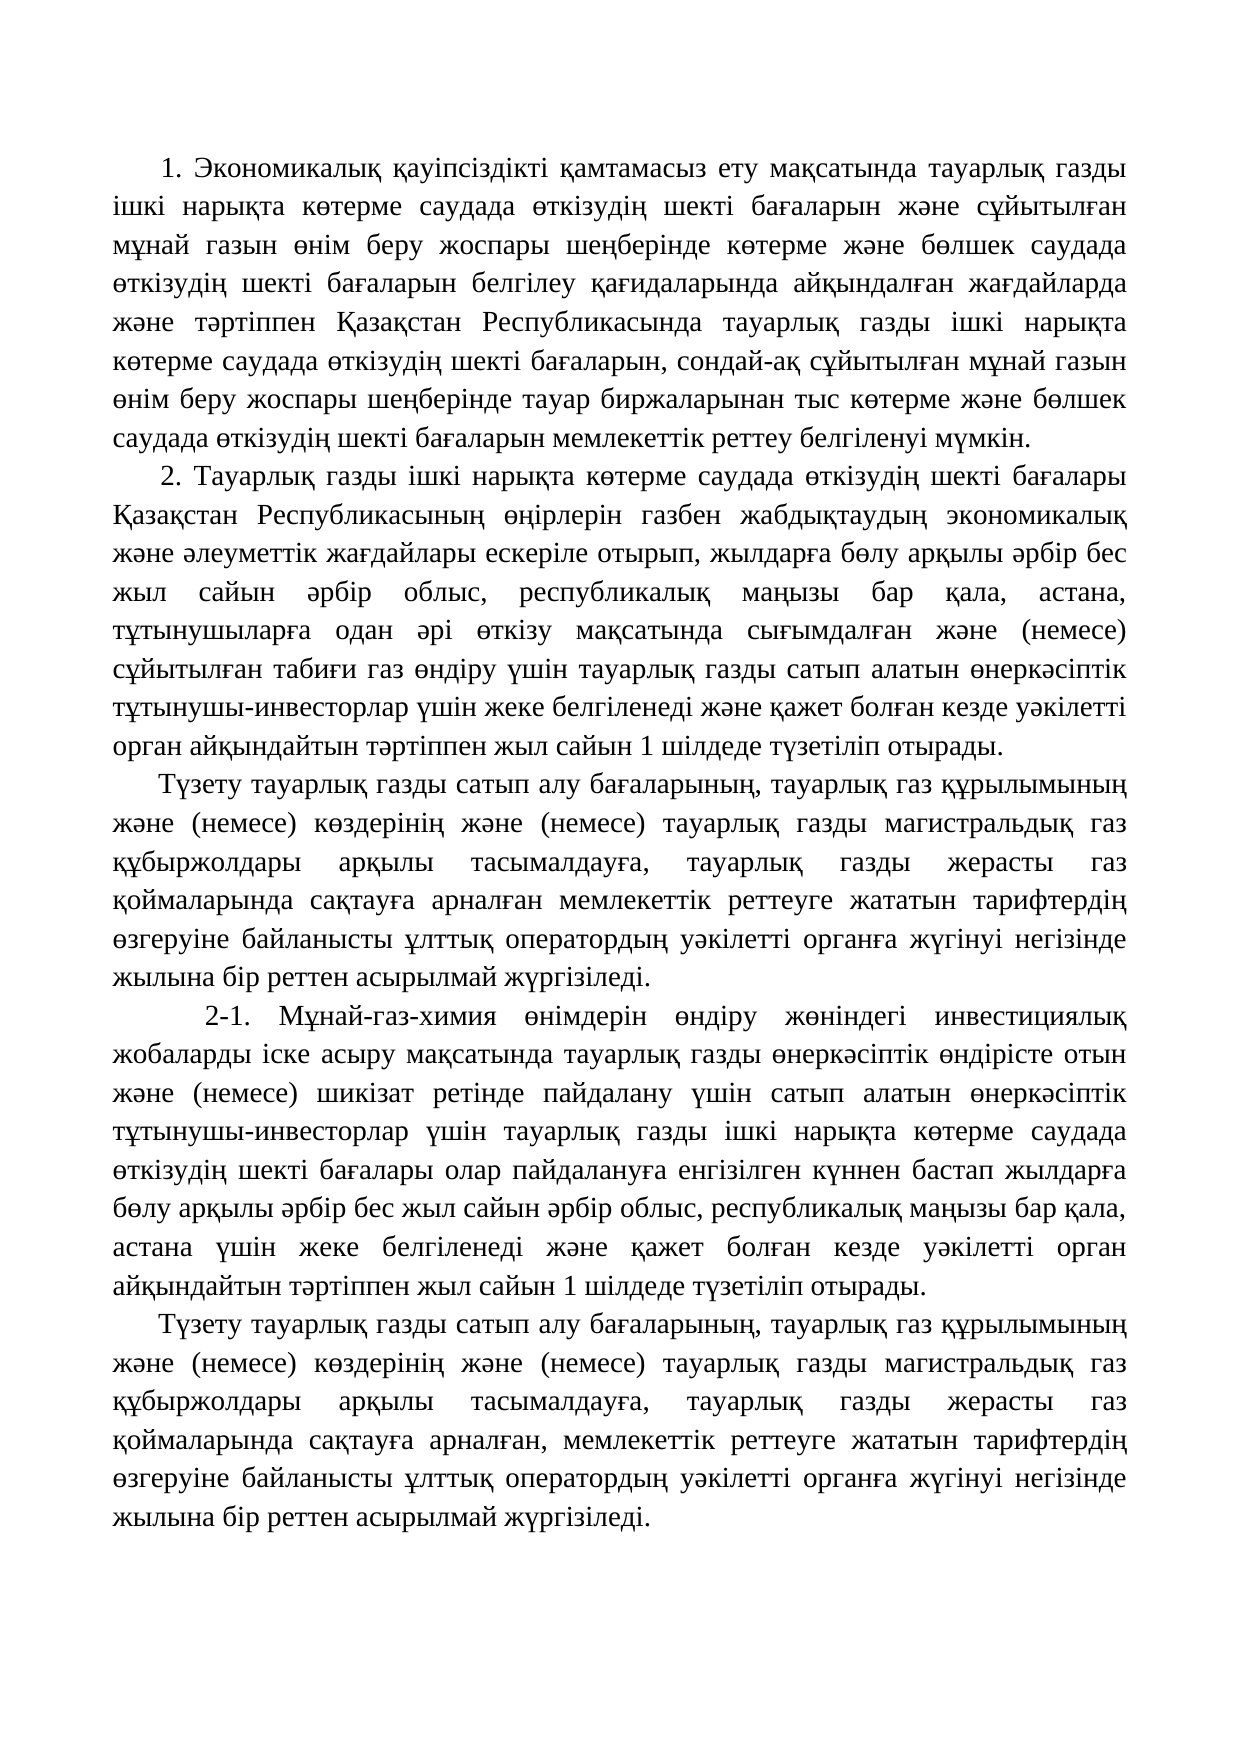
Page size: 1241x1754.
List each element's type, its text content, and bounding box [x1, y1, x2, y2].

text Түзету тауарлық газды сатып алу бағаларының, тауарлық газ құрылымының және (немесе) көздерінің және (немесе) тауарлық газды магистральдық газ құбыржолдары арқылы тасымалдауға, тауарлық газды жерасты газ қоймаларында сақтауға арналған мемлекеттік реттеуге жататын тарифтердің өзгеруіне байланысты ұлттық оператордың уәкілетті органға жүгінуі негізінде жылына бір реттен асырылмай жүргізіледі. [112, 767, 1128, 993]
text 2. Тауарлық газды iшкi нарықта көтерме саудада өткiзудiң шектi бағалары Қазақстан Республикасының өңiрлерiн газбен жабдықтаудың экономикалық және әлеуметтiк жағдайлары ескерiле отырып, жылдарға бөлу арқылы әрбір бес жыл сайын әрбiр облыс, республикалық маңызы бар қала, астана, тұтынушыларға одан әрі өткізу мақсатында сығымдалған және (немесе) сұйытылған табиғи газ өндіру үшін тауарлық газды сатып алатын өнеркәсіптік тұтынушы-инвесторлар үшін жеке белгiленедi және қажет болған кезде уәкілетті орган айқындайтын тәртіппен жыл сайын 1 шілдеде түзетіліп отырады. [112, 458, 1128, 762]
text 1. Экономикалық қауіпсіздікті қамтамасыз ету мақсатында тауарлық газды ішкі нарықта көтерме саудада өткізудің шекті бағаларын және сұйытылған мұнай газын өнім беру жоспары шеңберінде көтерме және бөлшек саудада өткізудің шекті бағаларын белгілеу қағидаларында айқындалған жағдайларда және тәртіппен Қазақстан Республикасында тауарлық газды ішкі нарықта көтерме саудада өткізудің шекті бағаларын, сондай-ақ сұйытылған мұнай газын өнім беру жоспары шеңберінде тауар биржаларынан тыс көтерме және бөлшек саудада өткізудің шекті бағаларын мемлекеттік реттеу белгіленуі мүмкін. [112, 150, 1128, 453]
text 2-1. Мұнай-газ-химия өнімдерін өндіру жөніндегі инвестициялық жобаларды іске асыру мақсатында тауарлық газды өнеркәсіптік өндірісте отын және (немесе) шикізат ретінде пайдалану үшін сатып алатын өнеркәсіптік тұтынушы-инвесторлар үшін тауарлық газды ішкі нарықта көтерме саудада өткізудің шекті бағалары олар пайдалануға енгізілген күннен бастап жылдарға бөлу арқылы әрбір бес жыл сайын әрбір облыс, республикалық маңызы бар қала, астана үшін жеке белгіленеді және қажет болған кезде уәкілетті орган айқындайтын тәртіппен жыл сайын 1 шілдеде түзетіліп отырады. [112, 998, 1128, 1301]
